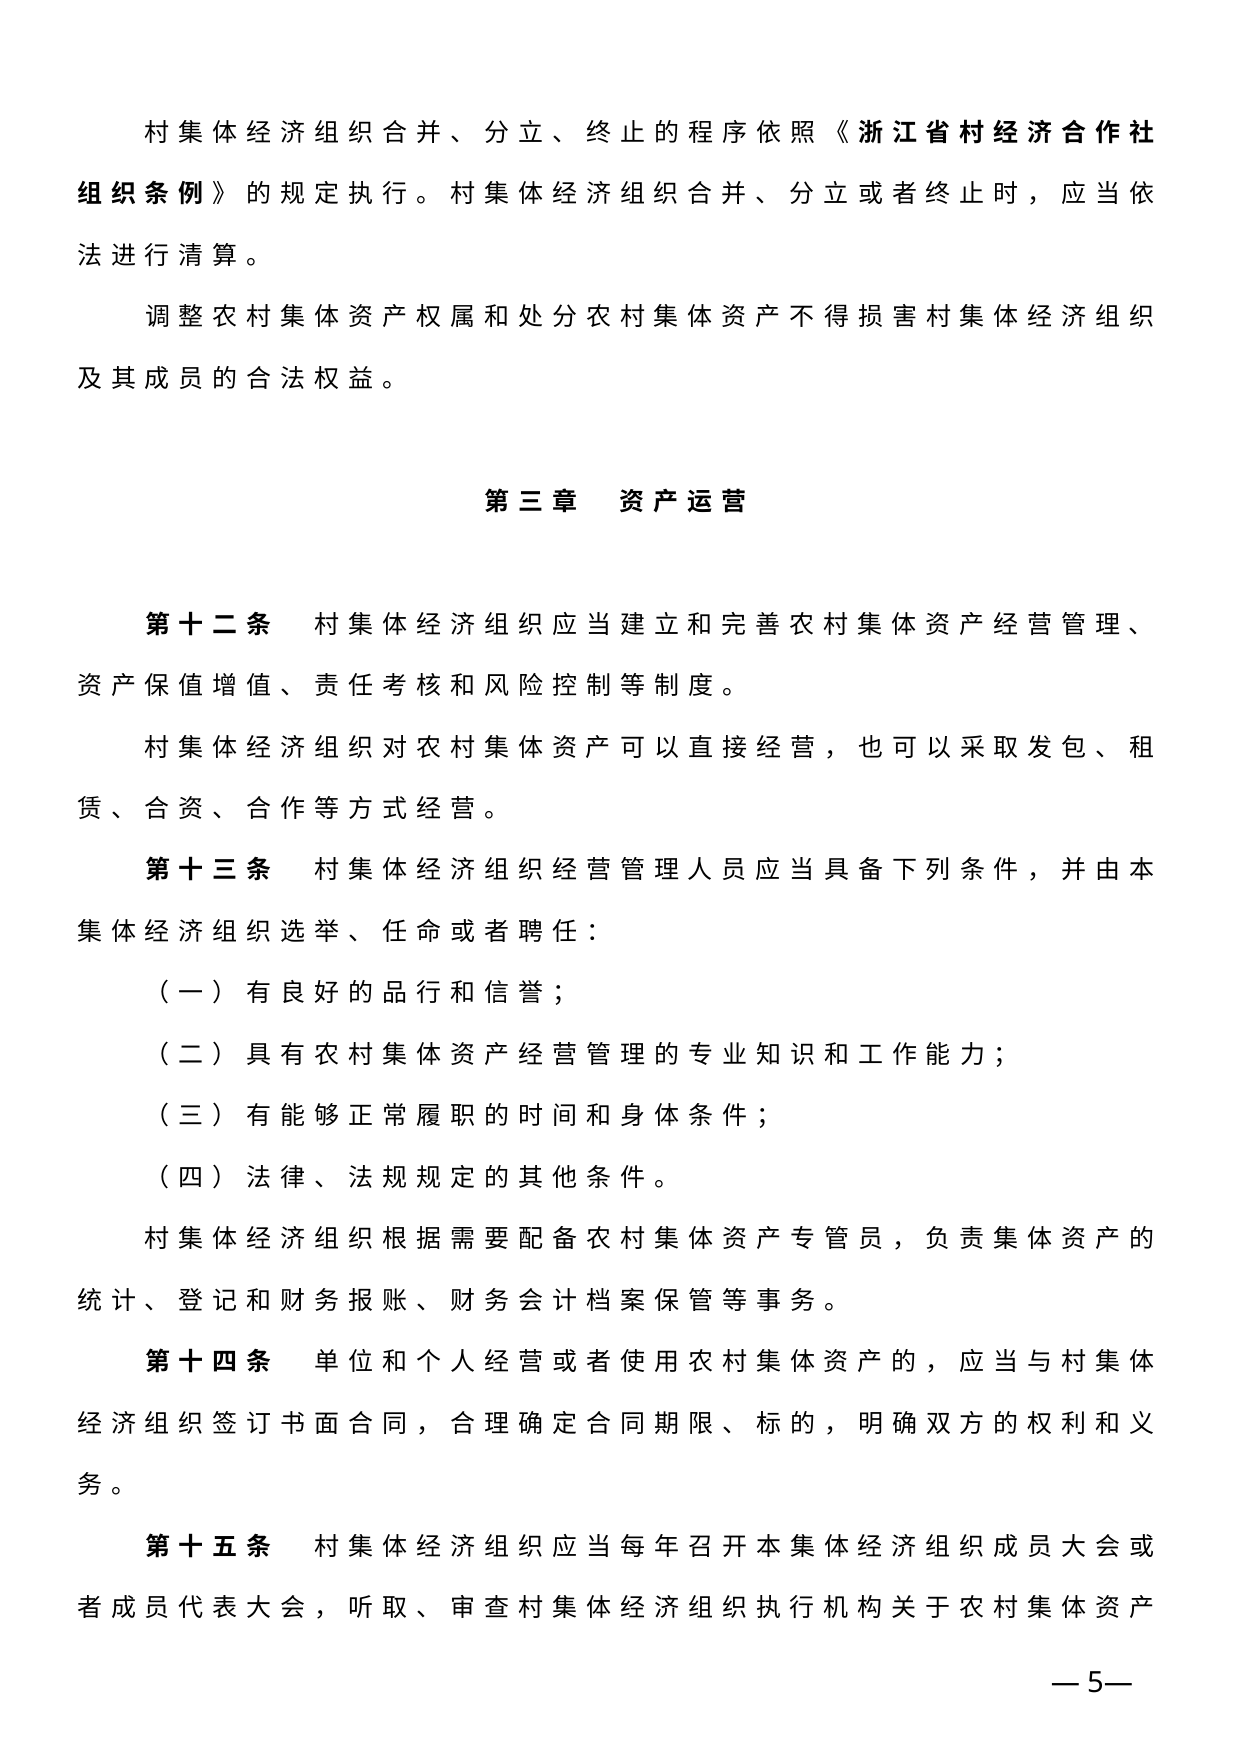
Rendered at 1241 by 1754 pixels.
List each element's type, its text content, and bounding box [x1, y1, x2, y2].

text 村集体经济组织合并、分立、终止的程序依照《浙江省村经济合作社组织条例》的规定执行。村集体经济组织合并、分立或者终止时，应当依法进行清算。 [77, 100, 1163, 284]
text 第三章 资产运营 [77, 468, 1163, 530]
text 第十三条 村集体经济组织经营管理人员应当具备下列条件，并由本集体经济组织选举、任命或者聘任： [77, 837, 1163, 960]
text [77, 1513, 1163, 1636]
text （一）有良好的品行和信誉； [77, 960, 1163, 1022]
text 调整农村集体资产权属和处分农村集体资产不得损害村集体经济组织及其成员的合法权益。 [77, 284, 1163, 407]
text 村集体经济组织对农村集体资产可以直接经营，也可以采取发包、租赁、合资、合作等方式经营。 [77, 714, 1163, 837]
text （二）具有农村集体资产经营管理的专业知识和工作能力； [77, 1022, 1163, 1083]
text 村集体经济组织根据需要配备农村集体资产专管员，负责集体资产的统计、登记和财务报账、财务会计档案保管等事务。 [77, 1206, 1163, 1329]
text 第十二条 村集体经济组织应当建立和完善农村集体资产经营管理、资产保值增值、责任考核和风险控制等制度。 [77, 591, 1163, 714]
text （三）有能够正常履职的时间和身体条件； [77, 1083, 1163, 1144]
text （四）法律、法规规定的其他条件。 [77, 1144, 1163, 1206]
text 第十四条 单位和个人经营或者使用农村集体资产的，应当与村集体经济组织签订书面合同，合理确定合同期限、标的，明确双方的权利和义务。 [77, 1329, 1163, 1513]
